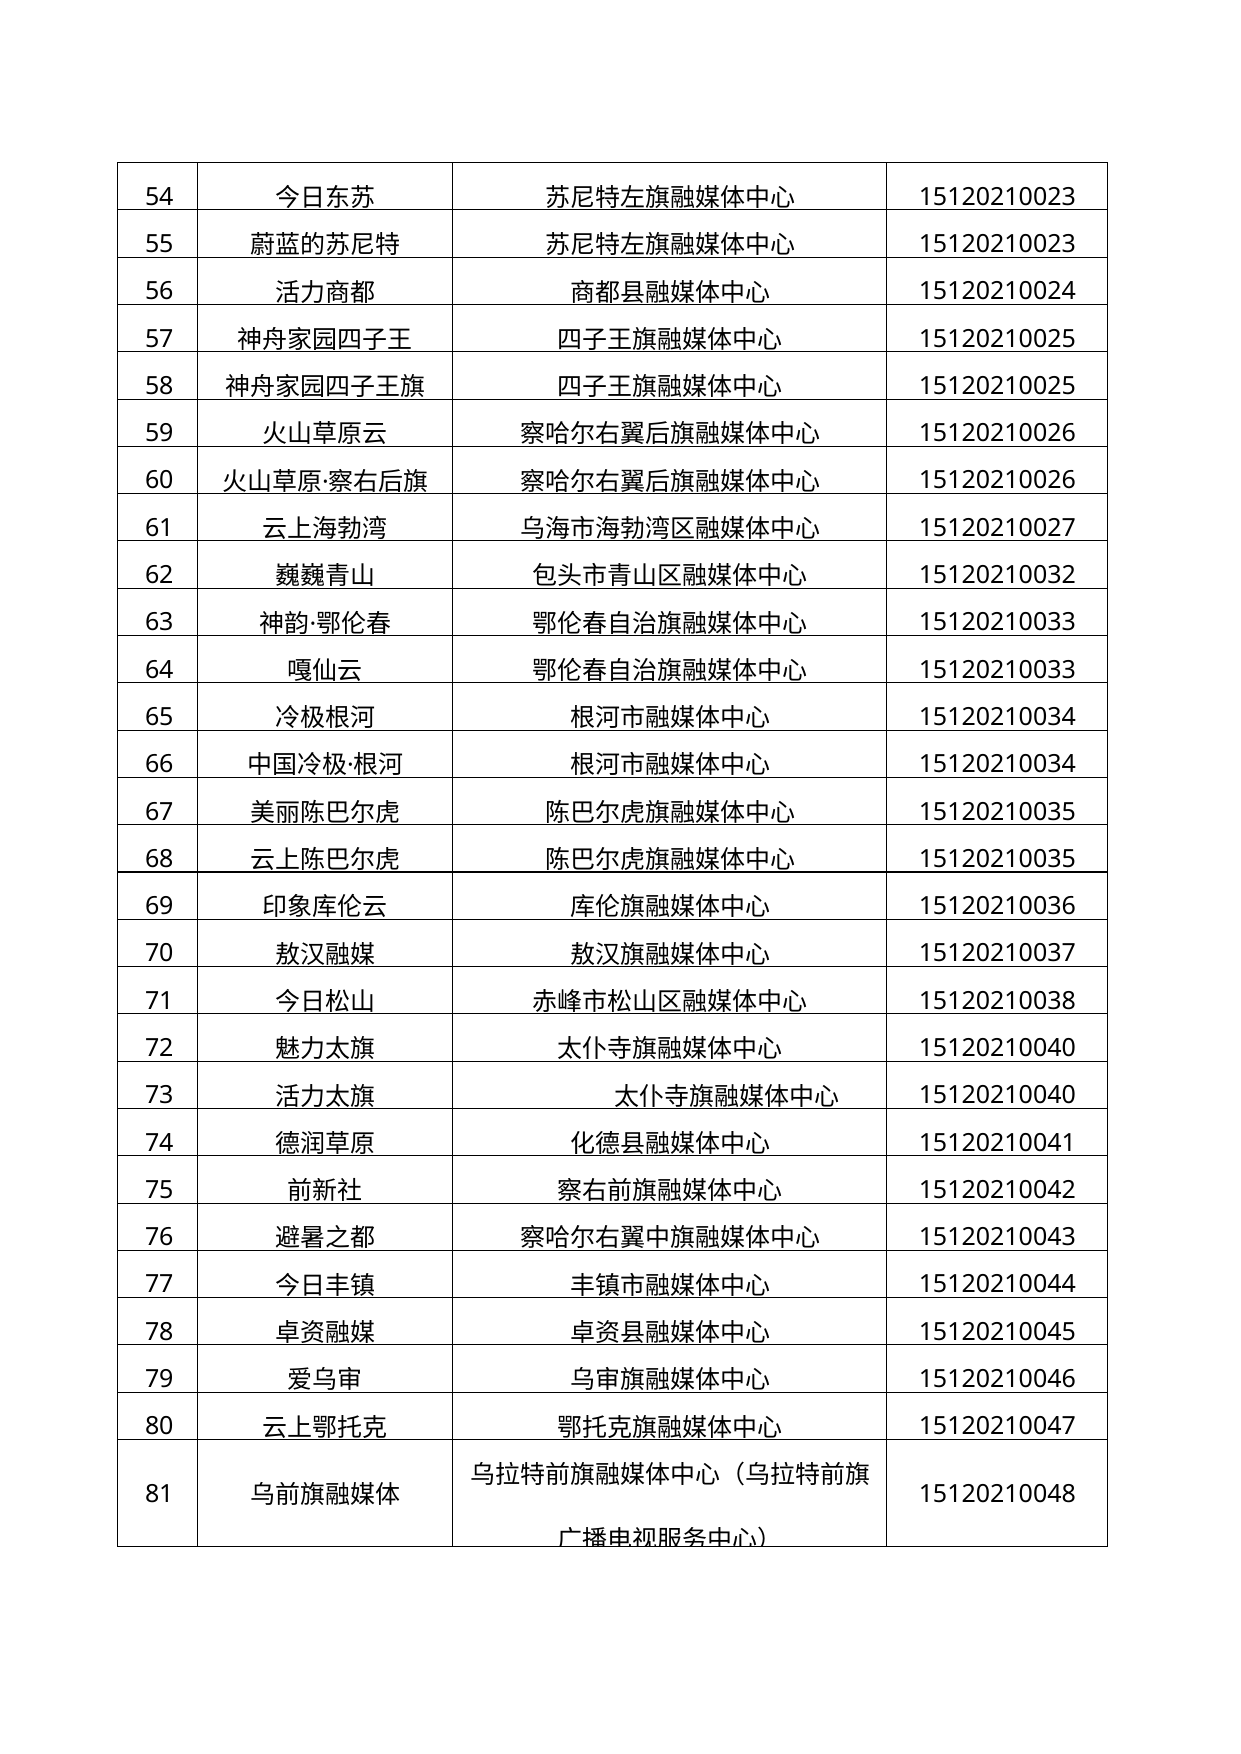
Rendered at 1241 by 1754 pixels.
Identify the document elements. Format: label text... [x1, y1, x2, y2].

table_cell 蔚蓝的苏尼特 [198, 210, 452, 257]
table_cell 魅力太旗 [198, 1014, 452, 1061]
table_cell 卓资县融媒体中心 [453, 1298, 886, 1344]
table_cell 15120210034 [887, 731, 1107, 777]
table_cell [118, 1014, 197, 1061]
table_cell 15120210035 [887, 825, 1107, 871]
table_cell [118, 210, 197, 257]
table_cell 云上鄂托克 [198, 1393, 452, 1439]
table_cell 15120210038 [887, 967, 1107, 1013]
table_cell 15120210042 [887, 1156, 1107, 1202]
table_cell 15120210035 [887, 778, 1107, 824]
table_cell [118, 258, 197, 304]
table_cell 敖汉融媒 [198, 920, 452, 966]
table_cell [118, 305, 197, 351]
table_cell 鄂托克旗融媒体中心 （鄂托克旗广播电视台） [453, 1393, 886, 1439]
table_cell 火山草原云 [198, 400, 452, 446]
table_cell [118, 163, 197, 209]
table_cell 乌审旗融媒体中心 （乌审旗广播电视台） [453, 1345, 886, 1392]
table_cell 15120210026 [887, 400, 1107, 446]
table_cell 15120210032 [887, 541, 1107, 588]
table_cell 苏尼特左旗融媒体中心 [453, 210, 886, 257]
table_cell 15120210046 [887, 1345, 1107, 1392]
table_cell [118, 636, 197, 682]
table_cell 德润草原 [198, 1109, 452, 1155]
table_cell 卓资融媒 [198, 1298, 452, 1344]
table_cell [118, 967, 197, 1013]
table_cell [118, 731, 197, 777]
table_cell 库伦旗融媒体中心 （库伦旗广播电视台） [453, 873, 886, 919]
table_cell [118, 1440, 197, 1546]
table_cell 嘎仙云 [198, 636, 452, 682]
table_cell 四子王旗融媒体中心 [453, 352, 886, 398]
table_cell 苏尼特左旗融媒体中心 [453, 163, 886, 209]
table_cell [118, 778, 197, 824]
table_cell [118, 494, 197, 540]
table_cell [118, 589, 197, 635]
table_cell 神韵·鄂伦春 [198, 589, 452, 635]
table_cell 15120210023 [887, 163, 1107, 209]
table_cell 15120210027 [887, 494, 1107, 540]
table_cell 爱乌审 [198, 1345, 452, 1392]
table_cell [118, 1204, 197, 1250]
table_cell 乌海市海勃湾区融媒体中心 [453, 494, 886, 540]
table_cell 15120210047 [887, 1393, 1107, 1439]
table_cell [118, 352, 197, 398]
table_cell 神舟家园四子王旗 [198, 352, 452, 398]
table_cell 活力商都 [198, 258, 452, 304]
table_cell [118, 1156, 197, 1202]
table_cell 太仆寺旗融媒体中心 （太仆寺旗广播电视台） [453, 1014, 886, 1061]
table_cell 今日松山 [198, 967, 452, 1013]
table_cell 15120210033 [887, 636, 1107, 682]
table_cell 鄂伦春自治旗融媒体中心 [453, 636, 886, 682]
table_cell 赤峰市松山区融媒体中心 [453, 967, 886, 1013]
table_cell 15120210036 [887, 873, 1107, 919]
table_cell 15120210033 [887, 589, 1107, 635]
table_cell [118, 1393, 197, 1439]
table_cell 察哈尔右翼后旗融媒体中心 [453, 447, 886, 493]
table_cell [118, 920, 197, 966]
table_cell 察右前旗融媒体中心 [453, 1156, 886, 1202]
table_cell 15120210040 [887, 1014, 1107, 1061]
table_cell [118, 1251, 197, 1297]
table_cell 包头市青山区融媒体中心 [453, 541, 886, 588]
table_cell 美丽陈巴尔虎 [198, 778, 452, 824]
table_cell 15120210044 [887, 1251, 1107, 1297]
table_cell 15120210043 [887, 1204, 1107, 1250]
table_cell 云上海勃湾 [198, 494, 452, 540]
table_cell [118, 1298, 197, 1344]
table_cell 根河市融媒体中心 [453, 731, 886, 777]
table_cell 15120210025 [887, 305, 1107, 351]
table_cell 15120210024 [887, 258, 1107, 304]
table_cell 15120210045 [887, 1298, 1107, 1344]
table_cell 今日丰镇 [198, 1251, 452, 1297]
table_cell 15120210025 [887, 352, 1107, 398]
table_cell 火山草原·察右后旗 [198, 447, 452, 493]
table_cell 冷极根河 [198, 683, 452, 729]
table_cell [118, 1062, 197, 1108]
table_cell [118, 825, 197, 871]
table_cell [118, 1345, 197, 1392]
table_cell 丰镇市融媒体中心 [453, 1251, 886, 1297]
table_cell 神舟家园四子王 [198, 305, 452, 351]
table_cell 15120210034 [887, 683, 1107, 729]
table_cell [118, 873, 197, 919]
table_cell 商都县融媒体中心 [453, 258, 886, 304]
table_cell 15120210041 [887, 1109, 1107, 1155]
table_cell 察哈尔右翼后旗融媒体中心 [453, 400, 886, 446]
table_cell 云上陈巴尔虎 [198, 825, 452, 871]
table_cell 巍巍青山 [198, 541, 452, 588]
table_cell 察哈尔右翼中旗融媒体中心 [453, 1204, 886, 1250]
table_cell 太仆寺旗融媒体中心 （太仆寺旗广播电视台） [453, 1062, 886, 1108]
table_cell [118, 1109, 197, 1155]
table_cell 前新社 [198, 1156, 452, 1202]
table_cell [453, 1440, 886, 1546]
table_cell [118, 447, 197, 493]
table_cell 今日东苏 [198, 163, 452, 209]
table_cell 活力太旗 [198, 1062, 452, 1108]
table_cell [118, 541, 197, 588]
table_cell 四子王旗融媒体中心 [453, 305, 886, 351]
table_cell 陈巴尔虎旗融媒体中心 [453, 778, 886, 824]
table_cell 15120210026 [887, 447, 1107, 493]
table_cell 15120210040 [887, 1062, 1107, 1108]
table_cell 15120210048 [887, 1440, 1107, 1546]
table_cell 避暑之都 [198, 1204, 452, 1250]
table_cell 化德县融媒体中心 [453, 1109, 886, 1155]
table_cell 根河市融媒体中心 [453, 683, 886, 729]
table_cell 中国冷极·根河 [198, 731, 452, 777]
table_cell 鄂伦春自治旗融媒体中心 [453, 589, 886, 635]
table_cell [118, 683, 197, 729]
table_cell 15120210023 [887, 210, 1107, 257]
table_cell 敖汉旗融媒体中心 [453, 920, 886, 966]
table_cell [118, 400, 197, 446]
table_cell 乌前旗融媒体 [198, 1440, 452, 1546]
table_cell 印象库伦云 [198, 873, 452, 919]
table_cell 陈巴尔虎旗融媒体中心 [453, 825, 886, 871]
table_cell 15120210037 [887, 920, 1107, 966]
